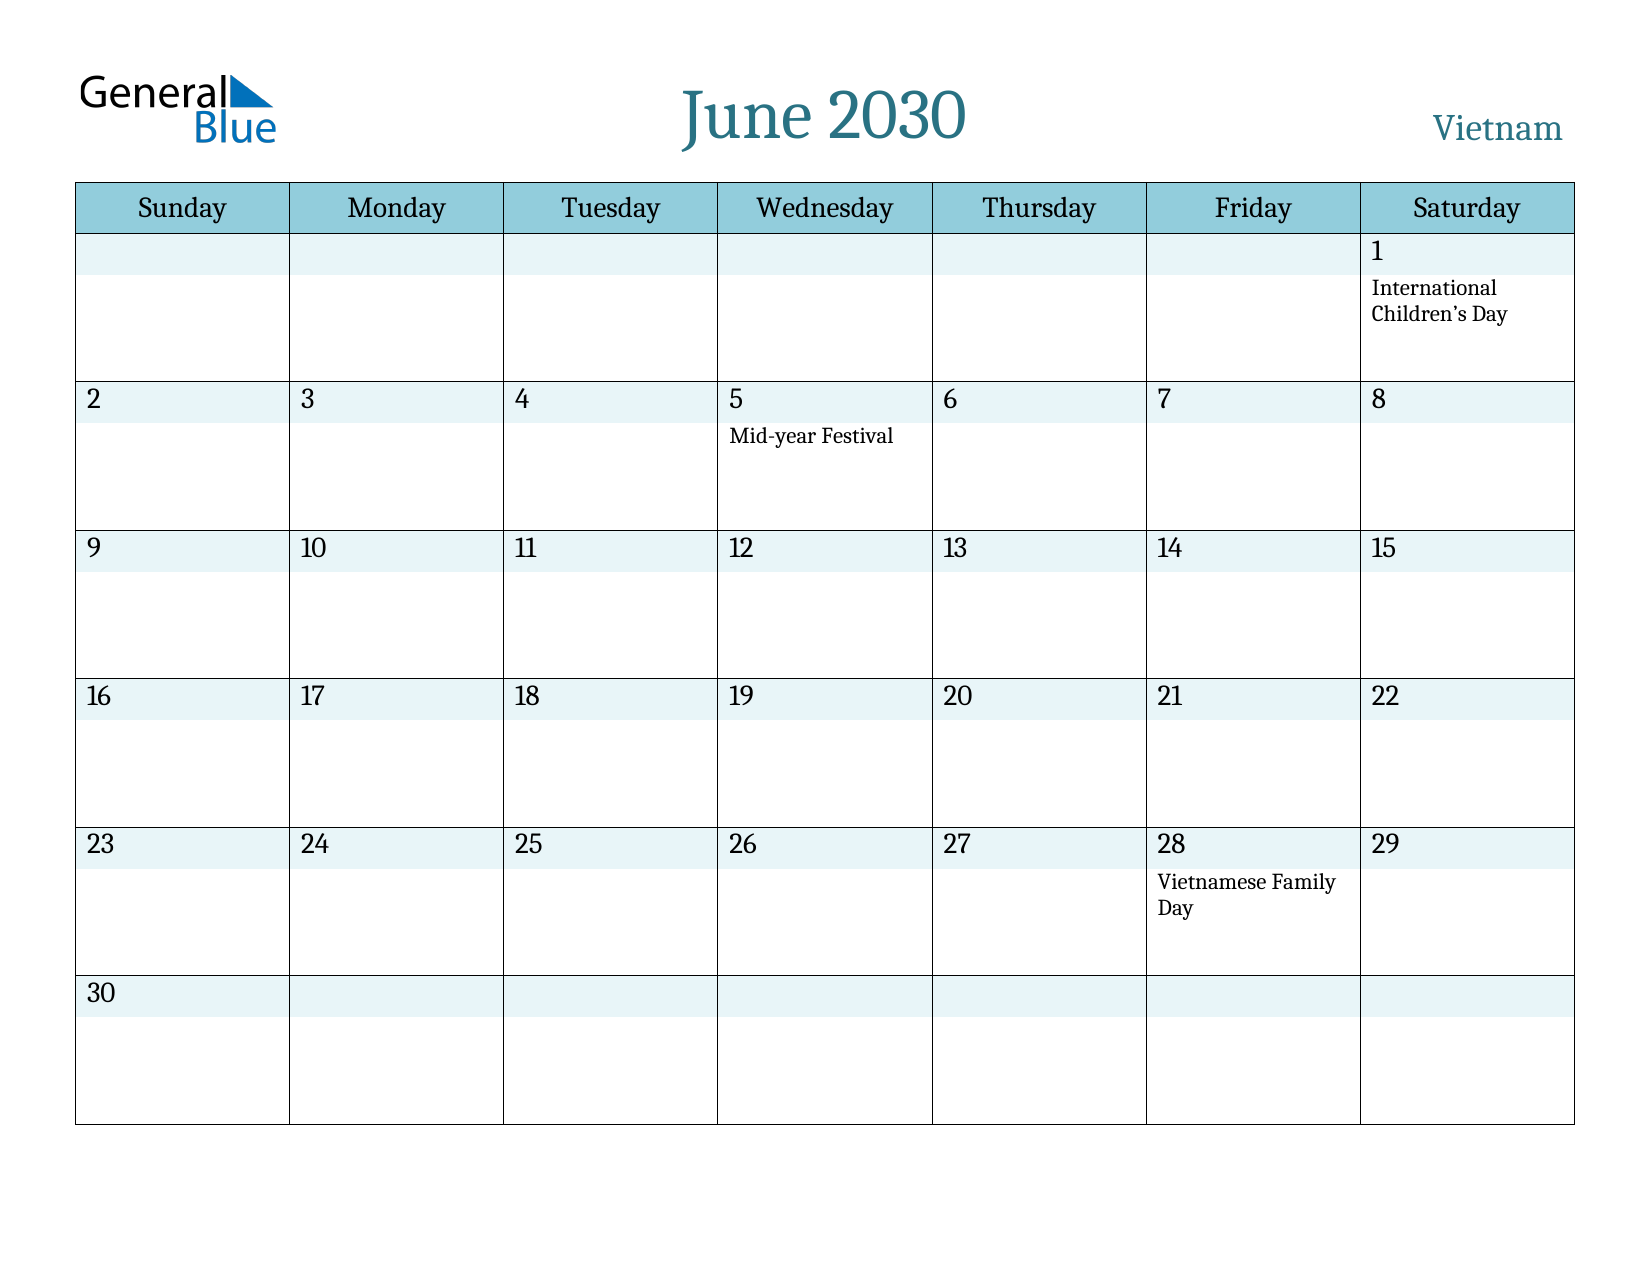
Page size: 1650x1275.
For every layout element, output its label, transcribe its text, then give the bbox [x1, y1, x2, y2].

table_cell [1361, 572, 1574, 678]
table_cell Saturday [1361, 183, 1574, 233]
table_cell 5 [718, 382, 932, 423]
table_cell [290, 234, 503, 275]
table_cell 19 [718, 679, 932, 720]
table_cell [76, 234, 289, 275]
table_cell Sunday [76, 183, 289, 233]
table_cell Friday [1147, 183, 1360, 233]
table_cell 20 [933, 679, 1146, 720]
table_cell [933, 1017, 1146, 1123]
table_cell [718, 275, 932, 381]
table_cell [718, 234, 932, 275]
table_cell 13 [933, 531, 1146, 572]
table_cell Vietnamese Family Day [1147, 869, 1360, 975]
table_cell 24 [290, 828, 503, 869]
table_cell 21 [1147, 679, 1360, 720]
table_cell [504, 275, 717, 381]
table_cell 1 [1361, 234, 1574, 275]
table_cell [1361, 976, 1574, 1017]
table_cell Wednesday [718, 183, 932, 233]
table_cell [504, 423, 717, 530]
table_cell [290, 976, 503, 1017]
table_cell [504, 720, 717, 827]
table_cell 11 [504, 531, 717, 572]
table_cell [290, 720, 503, 827]
table_cell 10 [290, 531, 503, 572]
table_cell [933, 869, 1146, 975]
table_cell [1147, 234, 1360, 275]
table_cell [718, 1017, 932, 1123]
table_cell [718, 572, 932, 678]
table_cell [1147, 572, 1360, 678]
table_cell [290, 1017, 503, 1123]
table_cell [1147, 275, 1360, 381]
table_cell 25 [504, 828, 717, 869]
table_cell 22 [1361, 679, 1574, 720]
table_cell Monday [290, 183, 503, 233]
table_cell 2 [76, 382, 289, 423]
table_cell [1361, 423, 1574, 530]
table_cell [718, 720, 932, 827]
table_cell 18 [504, 679, 717, 720]
table_cell [76, 275, 289, 381]
table_cell 3 [290, 382, 503, 423]
table_cell 15 [1361, 531, 1574, 572]
table_cell [76, 869, 289, 975]
table_cell [76, 720, 289, 827]
table_cell [76, 423, 289, 530]
table_cell [1147, 976, 1360, 1017]
table_cell 9 [76, 531, 289, 572]
table_cell 28 [1147, 828, 1360, 869]
table_cell [504, 572, 717, 678]
table_cell 17 [290, 679, 503, 720]
table_cell [504, 1017, 717, 1123]
table_cell 14 [1147, 531, 1360, 572]
table_header Vietnam [1146, 75, 1574, 182]
table_cell [290, 423, 503, 530]
table_cell Mid-year Festival [718, 423, 932, 530]
table_header June 2030 [504, 75, 1146, 182]
table_cell 6 [933, 382, 1146, 423]
table_cell [504, 976, 717, 1017]
table_cell [933, 234, 1146, 275]
table_cell [290, 572, 503, 678]
table_cell 8 [1361, 382, 1574, 423]
table_cell [933, 720, 1146, 827]
table_cell Thursday [933, 183, 1146, 233]
table_cell [933, 423, 1146, 530]
table_cell [933, 976, 1146, 1017]
table_cell 12 [718, 531, 932, 572]
table_cell International Children’s Day [1361, 275, 1574, 381]
table_cell [504, 869, 717, 975]
table_cell 23 [76, 828, 289, 869]
table_cell [290, 869, 503, 975]
table_cell [718, 869, 932, 975]
table_cell [1361, 720, 1574, 827]
table_cell [1147, 1017, 1360, 1123]
table_cell 16 [76, 679, 289, 720]
table_cell [1361, 1017, 1574, 1123]
table_cell [1147, 720, 1360, 827]
table_cell Tuesday [504, 183, 717, 233]
table_cell [718, 976, 932, 1017]
table_cell [1361, 869, 1574, 975]
table_cell 4 [504, 382, 717, 423]
table_cell [1147, 423, 1360, 530]
table_cell 27 [933, 828, 1146, 869]
table_cell [933, 572, 1146, 678]
table_cell 26 [718, 828, 932, 869]
picture [80, 75, 276, 143]
table_header [76, 75, 503, 182]
table_cell 30 [76, 976, 289, 1017]
table_cell [76, 572, 289, 678]
table_cell 7 [1147, 382, 1360, 423]
table_cell 29 [1361, 828, 1574, 869]
table_cell [933, 275, 1146, 381]
table_cell [76, 1017, 289, 1123]
table_cell [290, 275, 503, 381]
table_cell [504, 234, 717, 275]
